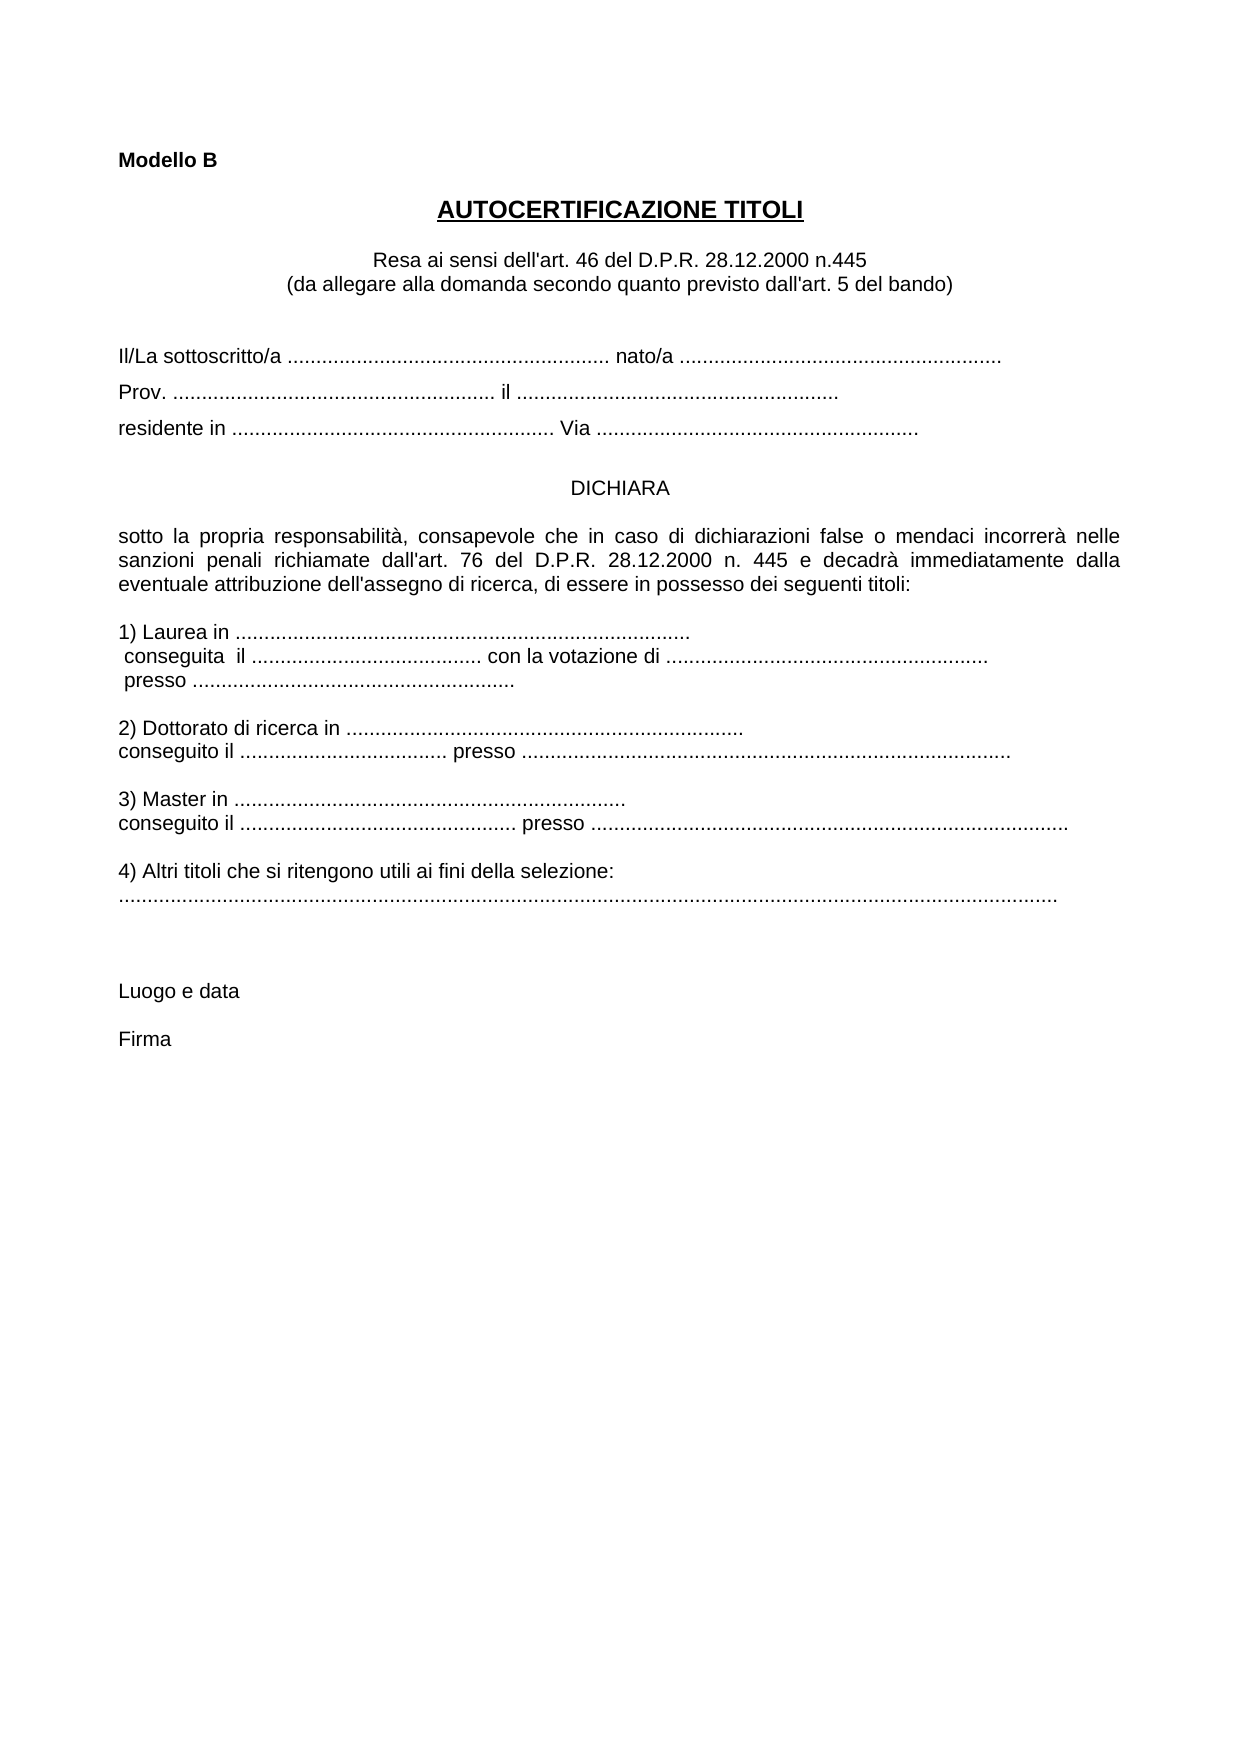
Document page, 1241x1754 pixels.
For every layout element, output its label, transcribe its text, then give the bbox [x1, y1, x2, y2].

text (da allegare alla domanda secondo quanto previsto dall'art. 5 del bando) [118, 272, 1122, 296]
text Prov. ........................................................ il ........................................................ [118, 380, 1122, 404]
text conseguito il ................................................ presso ................................................................................... [118, 811, 1122, 835]
text 1) Laurea in ............................................................................... [118, 619, 1122, 643]
text Resa ai sensi dell'art. 46 del D.P.R. 28.12.2000 n.445 [118, 248, 1122, 272]
text Il/La sottoscritto/a ........................................................ nato/a ........................................................ [118, 344, 1122, 368]
text ................................................................................................................................................................... [118, 883, 1122, 907]
text Luogo e data [118, 979, 1122, 1003]
text 4) Altri titoli che si ritengono utili ai fini della selezione: [118, 859, 1122, 883]
text DICHIARA [118, 476, 1122, 500]
text 3) Master in .................................................................... [118, 787, 1122, 811]
text conseguita il ........................................ con la votazione di ........................................................ [118, 643, 1122, 667]
text Firma [118, 1027, 1122, 1051]
text AUTOCERTIFICAZIONE TITOLI [118, 196, 1122, 224]
text conseguito il .................................... presso ..................................................................................... [118, 739, 1122, 763]
text Modello B [118, 148, 1122, 172]
text 2) Dottorato di ricerca in ..................................................................... [118, 715, 1122, 739]
text residente in ........................................................ Via ........................................................ [118, 416, 1122, 440]
text sotto la propria responsabilità, consapevole che in caso di dichiarazioni false o mendaci incorrerà nelle sanzioni penali richiamate dall'art. 76 del D.P.R. 28.12.2000 n. 445 e decadrà immediatamente dalla eventuale attribuzione dell'assegno di ricerca, di essere in possesso dei seguenti titoli: [118, 524, 1122, 596]
text presso ........................................................ [118, 667, 1122, 691]
